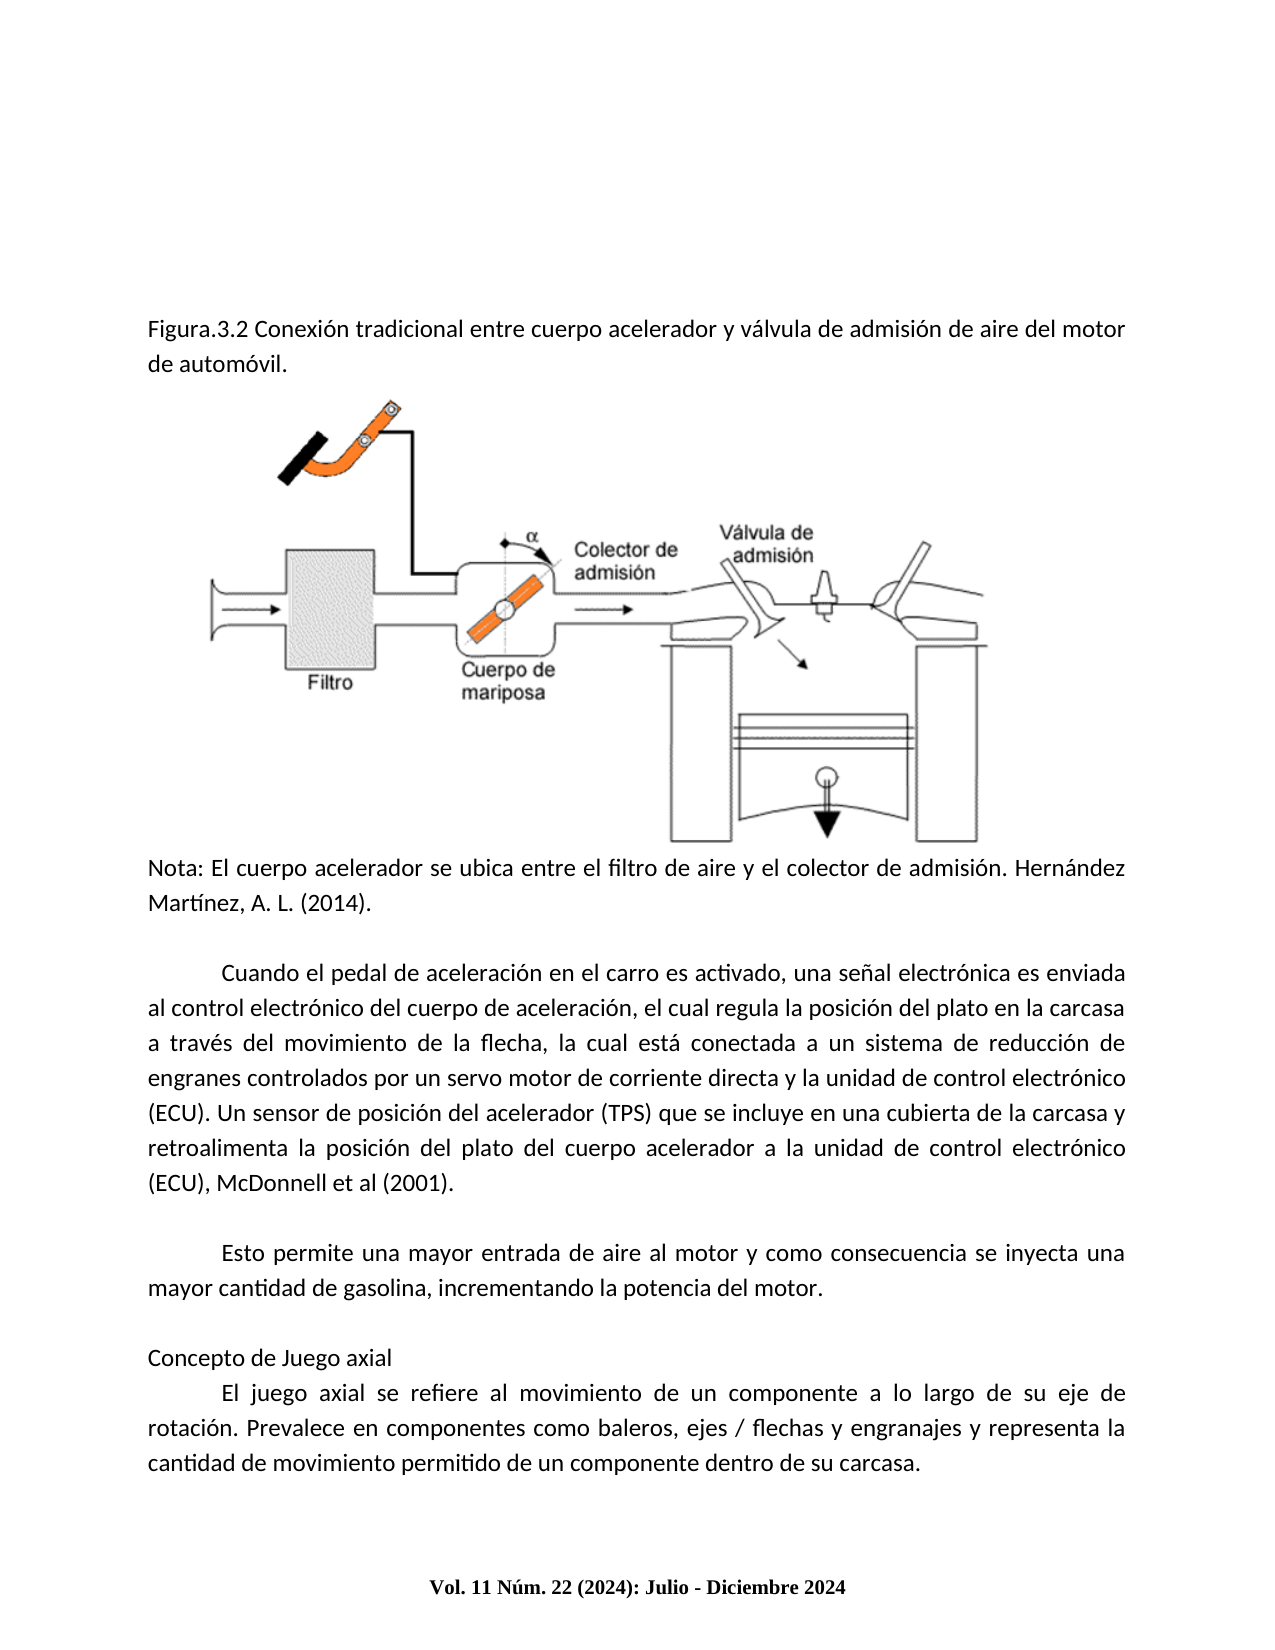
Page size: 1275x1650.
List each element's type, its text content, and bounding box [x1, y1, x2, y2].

picture [147, 383, 1042, 849]
text Concepto de Juego axial [148, 1342, 1127, 1373]
text Figura.3.2 Conexión tradicional entre cuerpo acelerador y válvula de admisión de aire del motor de automóvil. [148, 313, 1127, 379]
text Cuando el pedal de aceleración en el carro es activado, una señal electrónica es enviada al control electrónico del cuerpo de aceleración, el cual regula la posición del plato en la carcasa a través del movimiento de la flecha, la cual está conectada a un sistema de reducción de engranes controlados por un servo motor de corriente directa y la unidad de control electrónico (ECU). Un sensor de posición del acelerador (TPS) que se incluye en una cubierta de la carcasa y retroalimenta la posición del plato del cuerpo acelerador a la unidad de control electrónico (ECU), McDonnell et al (2001). [148, 957, 1127, 1198]
text Esto permite una mayor entrada de aire al motor y como consecuencia se inyecta una mayor cantidad de gasolina, incrementando la potencia del motor. [148, 1237, 1127, 1303]
text Nota: El cuerpo acelerador se ubica entre el filtro de aire y el colector de admisión. Hernández Martínez, A. L. (2014). [148, 852, 1127, 918]
text El juego axial se refiere al movimiento de un componente a lo largo de su eje de rotación. Prevalece en componentes como baleros, ejes / flechas y engranajes y representa la cantidad de movimiento permitido de un componente dentro de su carcasa. [148, 1377, 1127, 1478]
